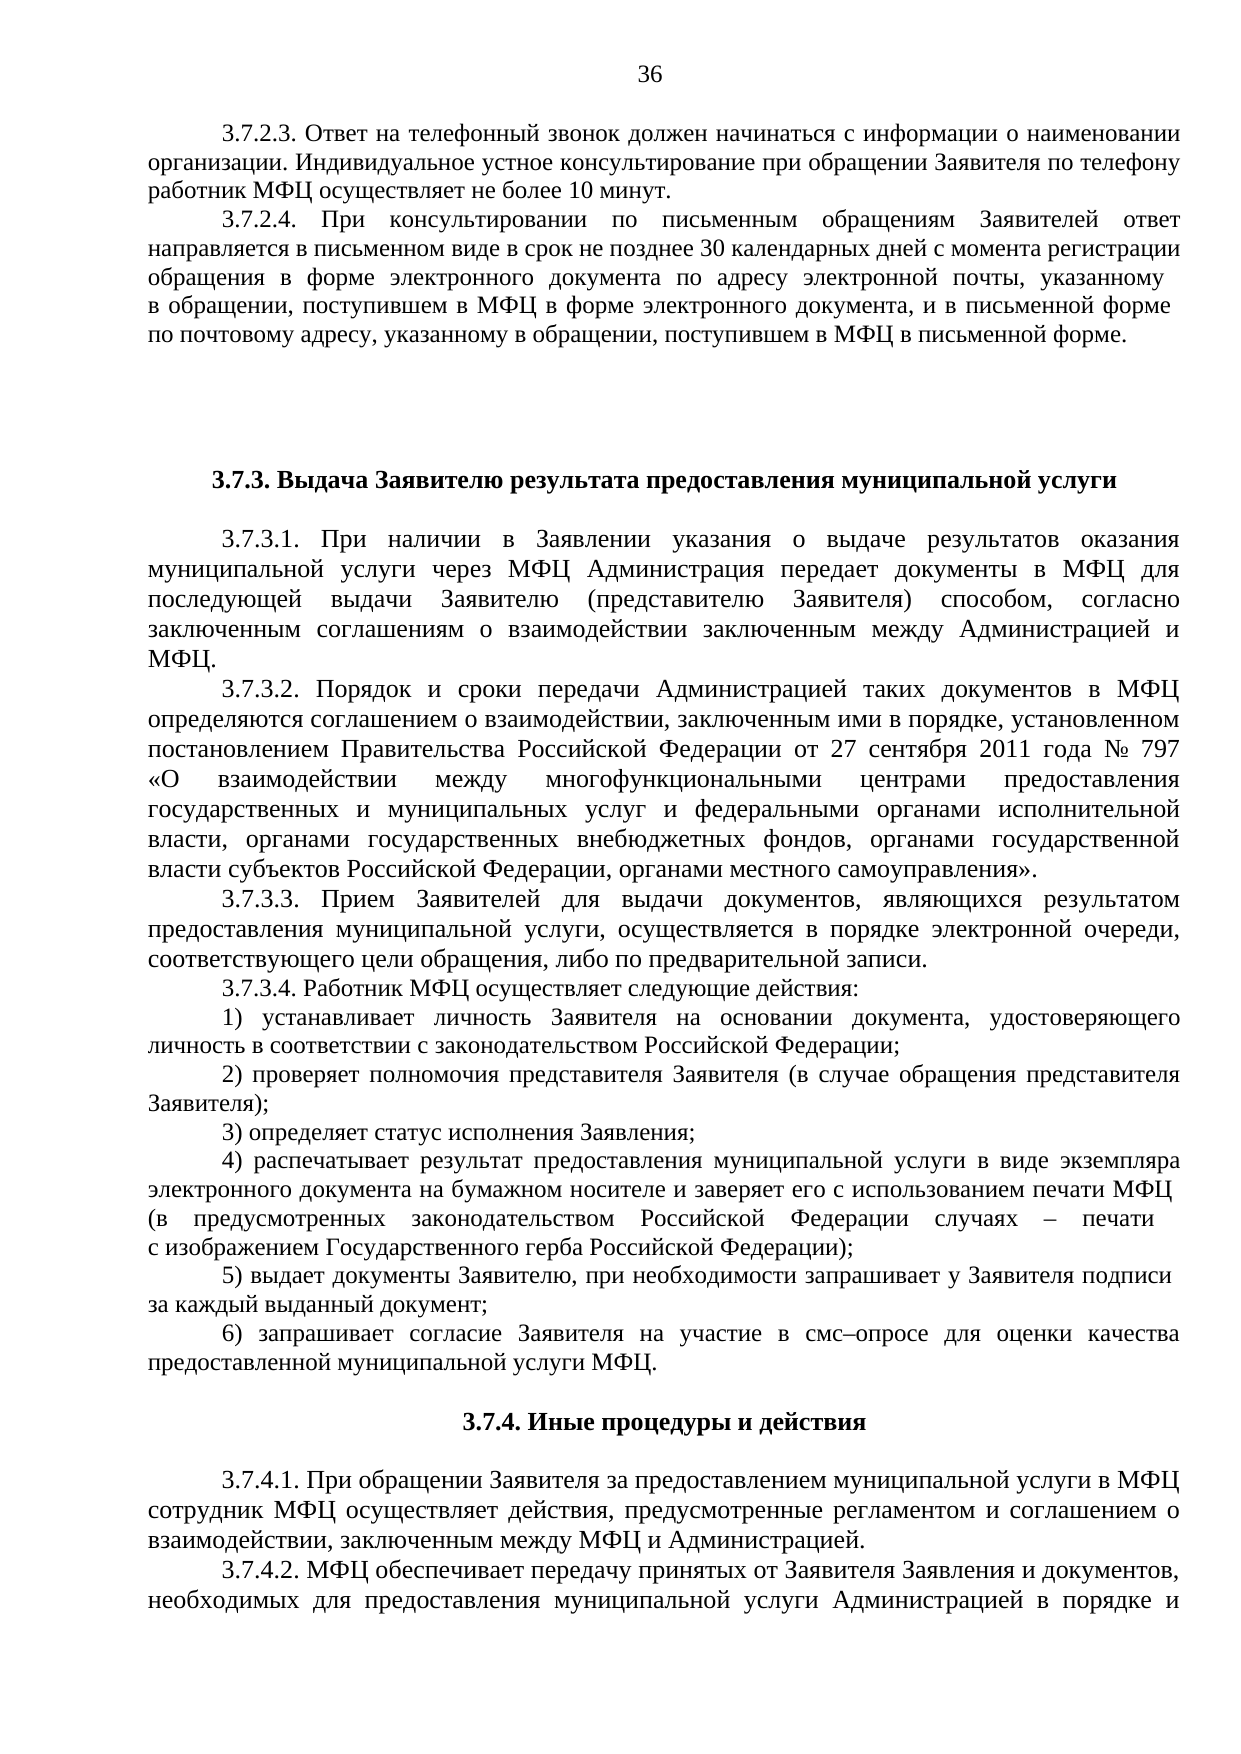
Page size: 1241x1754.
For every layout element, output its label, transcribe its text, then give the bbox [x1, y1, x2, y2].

text 3.7.3.4. Работник МФЦ осуществляет следующие действия: [148, 973, 1181, 1002]
text 6) запрашивает согласие Заявителя на участие в смс–опросе для оценки качества предоставленной муниципальной услуги МФЦ. [148, 1318, 1181, 1376]
text 1) устанавливает личность Заявителя на основании документа, удостоверяющего личность в соответствии с законодательством Российской Федерации; [148, 1002, 1181, 1059]
text 3) определяет статус исполнения Заявления; [148, 1117, 1181, 1146]
text 3.7.3.3. Прием Заявителей для выдачи документов, являющихся результатом предоставления муниципальной услуги, осуществляется в порядке электронной очереди, соответствующего цели обращения, либо по предварительной записи. [148, 883, 1181, 973]
text 3.7.2.3. Ответ на телефонный звонок должен начинаться с информации о наименовании организации. Индивидуальное устное консультирование при обращении Заявителя по телефону работник МФЦ осуществляет не более 10 минут. [148, 118, 1181, 204]
text 3.7.2.4. При консультировании по письменным обращениям Заявителей ответ направляется в письменном виде в срок не позднее 30 календарных дней с момента регистрации обращения в форме электронного документа по адресу электронной почты, указанному в обращении, поступившем в МФЦ в форме электронного документа, и в письменной форме по почтовому адресу, указанному в обращении, поступившем в МФЦ в письменной форме. [148, 204, 1181, 348]
text 3.7.4.1. При обращении Заявителя за предоставлением муниципальной услуги в МФЦ сотрудник МФЦ осуществляет действия, предусмотренные регламентом и соглашением о взаимодействии, заключенным между МФЦ и Администрацией. [148, 1464, 1181, 1554]
text 3.7.3.2. Порядок и сроки передачи Администрацией таких документов в МФЦ определяются соглашением о взаимодействии, заключенным ими в порядке, установленном постановлением Правительства Российской Федерации от 27 сентября 2011 года № 797 «О взаимодействии между многофункциональными центрами предоставления государственных и муниципальных услуг и федеральными органами исполнительной власти, органами государственных внебюджетных фондов, органами государственной власти субъектов Российской Федерации, органами местного самоуправления». [148, 673, 1181, 883]
text 4) распечатывает результат предоставления муниципальной услуги в виде экземпляра электронного документа на бумажном носителе и заверяет его с использованием печати МФЦ (в предусмотренных законодательством Российской Федерации случаях – печати с изображением Государственного герба Российской Федерации); [148, 1146, 1181, 1261]
text 2) проверяет полномочия представителя Заявителя (в случае обращения представителя Заявителя); [148, 1059, 1181, 1117]
text 3.7.4. Иные процедуры и действия [148, 1406, 1181, 1436]
text 3.7.3. Выдача Заявителю результата предоставления муниципальной услуги [148, 464, 1181, 494]
text 3.7.3.1. При наличии в Заявлении указания о выдаче результатов оказания муниципальной услуги через МФЦ Администрация передает документы в МФЦ для последующей выдачи Заявителю (представителю Заявителя) способом, согласно заключенным соглашениям о взаимодействии заключенным между Администрацией и МФЦ. [148, 523, 1181, 673]
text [148, 1554, 1181, 1614]
text 5) выдает документы Заявителю, при необходимости запрашивает у Заявителя подписи за каждый выданный документ; [148, 1261, 1181, 1318]
